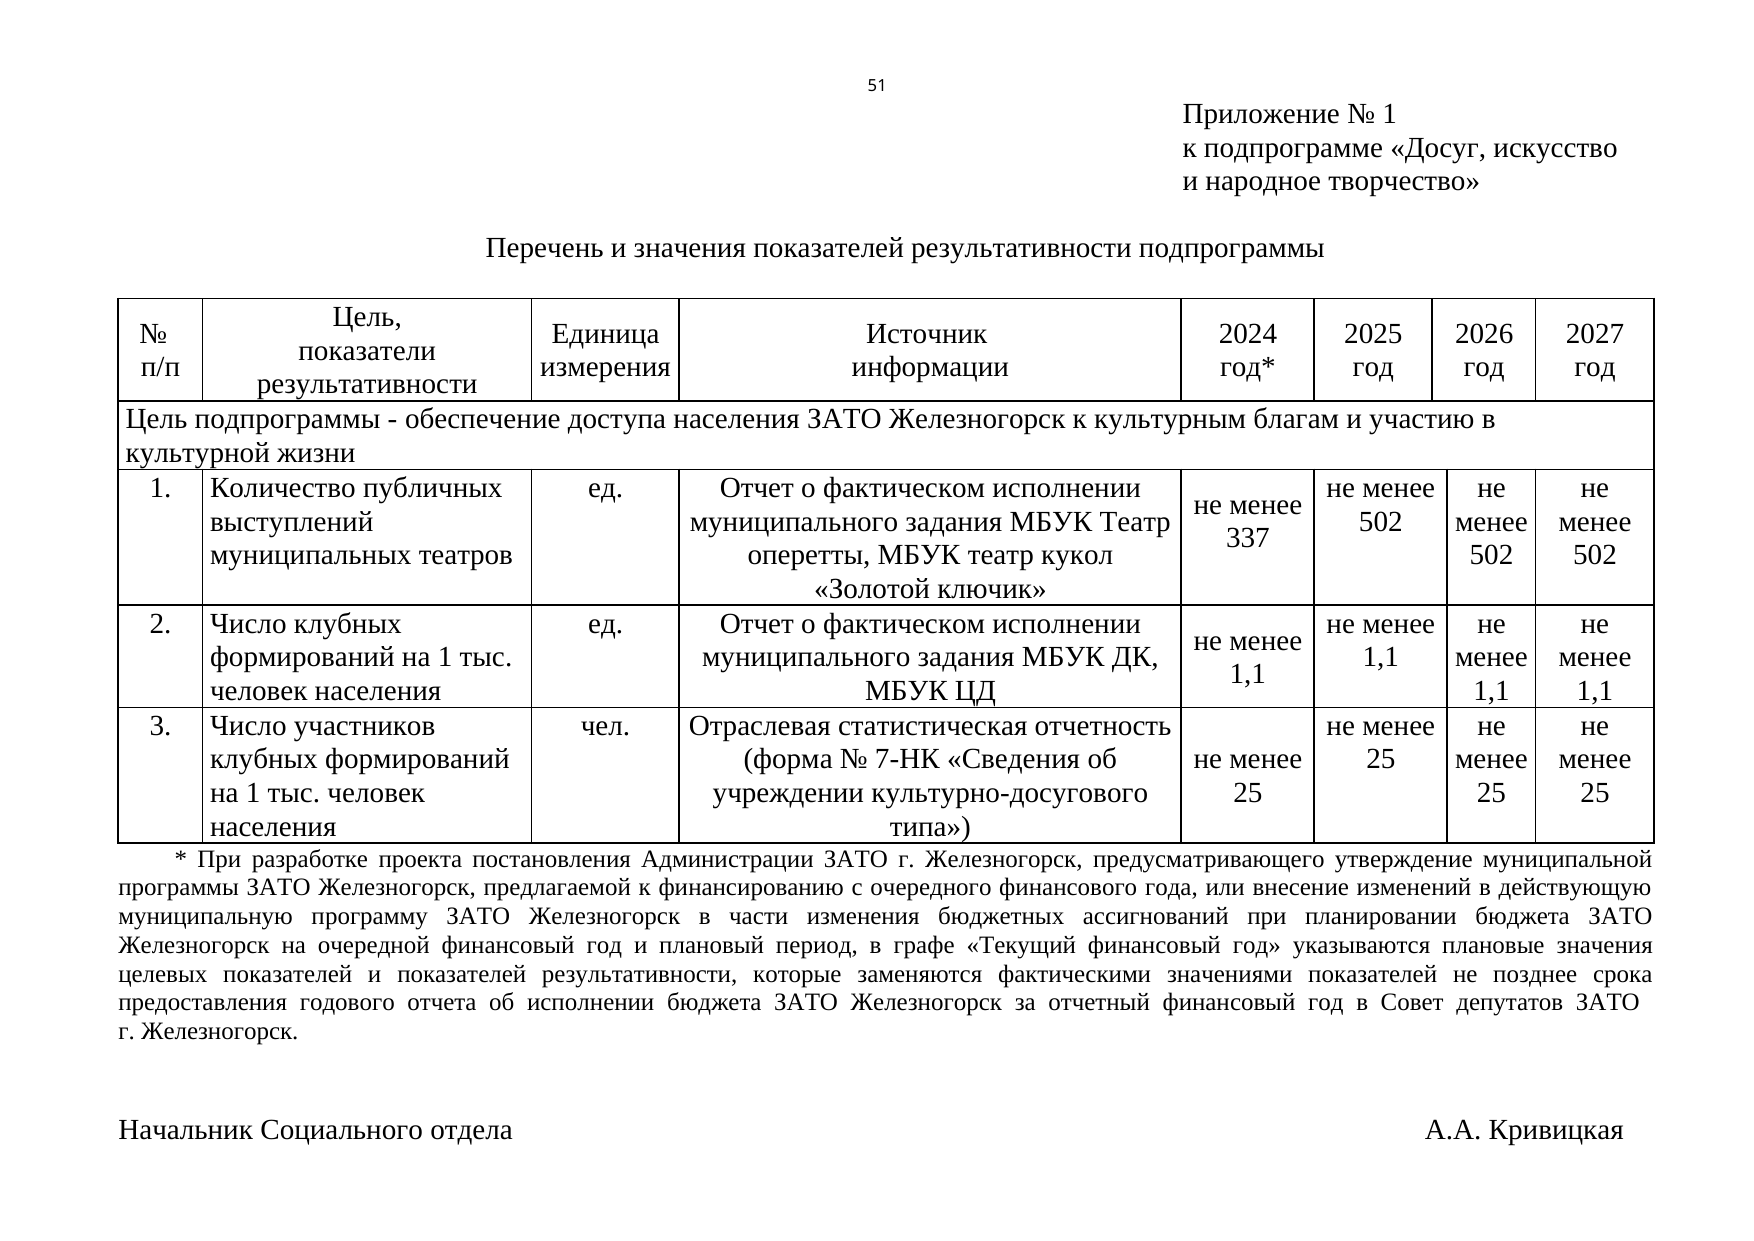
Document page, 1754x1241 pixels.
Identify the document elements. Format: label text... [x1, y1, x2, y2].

table_cell Число клубных формирований на 1 тыс. человек населения [203, 606, 531, 706]
table_cell Отраслевая статистическая отчетность (форма № 7-НК «Сведения об учреждении культурно-досугового типа») [680, 708, 1180, 842]
table_cell Отчет о фактическом исполнении муниципального задания МБУК ДК, МБУК ЦД [680, 606, 1180, 706]
table_header Единица измерения [532, 299, 678, 400]
table_header Приложение № 1 к подпрограмме «Досуг, искусство и народное творчество» [1171, 96, 1739, 197]
table_header № п/п [119, 299, 202, 400]
table_cell не менее 337 [1182, 470, 1313, 604]
table_cell ед. [532, 606, 678, 706]
text Перечень и значения показателей результативности подпрограммы [118, 231, 1636, 264]
table_cell ед. [532, 470, 678, 604]
table_header 2024 год* [1182, 299, 1313, 400]
table_cell Число участников клубных формирований на 1 тыс. человек населения [203, 708, 531, 842]
table_cell не менее 502 [1448, 470, 1535, 604]
table_cell не менее 25 [1315, 708, 1446, 842]
table_header Источник информации [680, 299, 1180, 400]
text * При разработке проекта постановления Администрации ЗАТО г. Железногорск, предусматривающего утверждение муниципальной программы ЗАТО Железногорск, предлагаемой к финансированию с очередного финансового года, или внесение изменений в действующую муниципальную программу ЗАТО Железногорск в части изменения бюджетных ассигнований при планировании бюджета ЗАТО Железногорск на очередной финансовый год и плановый период, в графе «Текущий финансовый год» указываются плановые значения целевых показателей и показателей результативности, которые заменяются фактическими значениями показателей не позднее срока предоставления годового отчета об исполнении бюджета ЗАТО Железногорск за отчетный финансовый год в Совет депутатов ЗАТО г. Железногорск. [118, 844, 1654, 1045]
table_cell не менее 1,1 [1448, 606, 1535, 706]
table_header 2025 год [1315, 299, 1431, 400]
table_cell не менее 25 [1536, 708, 1653, 842]
table_cell Отчет о фактическом исполнении муниципального задания МБУК Театр оперетты, МБУК театр кукол «Золотой ключик» [680, 470, 1180, 604]
table_cell не менее 1,1 [1315, 606, 1446, 706]
table_cell не менее 502 [1315, 470, 1446, 604]
table_cell 2. [119, 606, 202, 706]
table_cell Количество публичных выступлений муниципальных театров [203, 470, 531, 604]
table_cell не менее 25 [1182, 708, 1313, 842]
table_cell не менее 25 [1448, 708, 1535, 842]
text Начальник Социального отдела А.А. Кривицкая [118, 1112, 1636, 1146]
table_cell не менее 1,1 [1182, 606, 1313, 706]
table_cell чел. [532, 708, 678, 842]
table_cell не менее 1,1 [1536, 606, 1653, 706]
table_cell Цель подпрограммы - обеспечение доступа населения ЗАТО Железногорск к культурным благам и участию в культурной жизни [119, 402, 1653, 468]
table_header 2027 год [1536, 299, 1653, 400]
table_header Цель, показатели результативности [203, 299, 531, 400]
table_cell не менее 502 [1536, 470, 1653, 604]
table_cell 1. [119, 470, 202, 604]
table_cell 3. [119, 708, 202, 842]
table_header 2026 год [1433, 299, 1535, 400]
